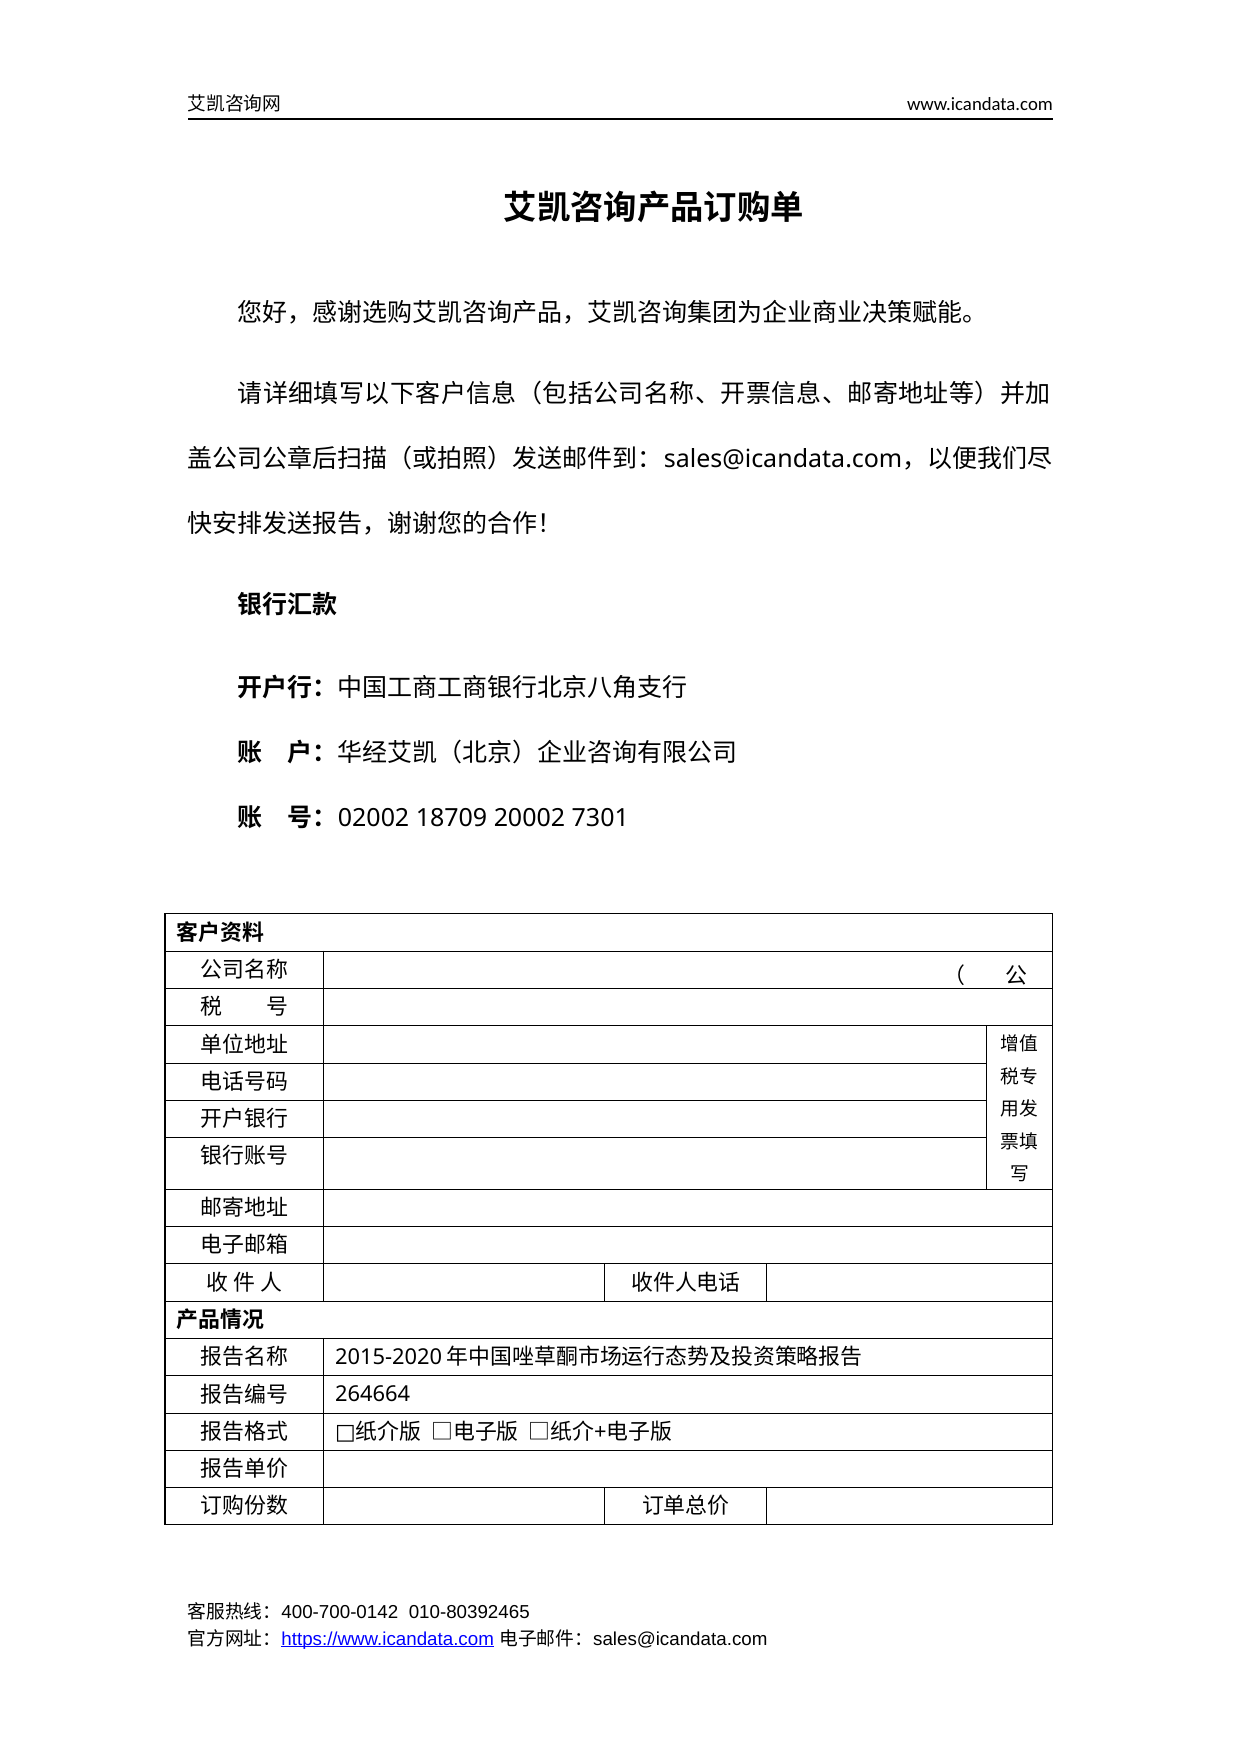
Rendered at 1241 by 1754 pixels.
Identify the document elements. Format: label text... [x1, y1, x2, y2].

table_cell [324, 1064, 986, 1100]
text 银行汇款 [187, 570, 1053, 635]
table_cell [767, 1488, 1052, 1524]
table_header 客户资料 [166, 914, 1052, 951]
table_cell [324, 1026, 986, 1062]
text 请详细填写以下客户信息（包括公司名称、开票信息、邮寄地址等）并加盖公司公章后扫描（或拍照）发送邮件到：sales@icandata.com，以便我们尽快安排发送报告，谢谢您的合作！ [187, 359, 1053, 554]
table_cell [324, 952, 1052, 988]
table_cell 开户银行 [166, 1101, 323, 1137]
table_cell 报告名称 [166, 1339, 323, 1375]
table_cell 报告单价 [166, 1451, 323, 1487]
table_cell [324, 1101, 986, 1137]
table_cell [324, 989, 1052, 1025]
table_cell 税 号 [166, 989, 323, 1025]
table_cell [324, 1138, 986, 1189]
table_cell [324, 1264, 604, 1301]
text 您好，感谢选购艾凯咨询产品，艾凯咨询集团为企业商业决策赋能。 [187, 278, 1053, 343]
table_cell 增值税专用发票填写 [987, 1026, 1052, 1189]
table_cell 邮寄地址 [166, 1190, 323, 1226]
table_cell 单位地址 [166, 1026, 323, 1062]
text 艾凯咨询产品订购单 [187, 172, 1053, 237]
table_cell 电话号码 [166, 1064, 323, 1100]
table_cell 产品情况 [166, 1302, 1052, 1338]
table_cell 订单总价 [605, 1488, 766, 1524]
table_cell 收 件 人 [166, 1264, 323, 1301]
table_cell □纸介版 □电子版 □纸介+电子版 [324, 1414, 1052, 1450]
table_cell [324, 1190, 1052, 1226]
table_cell 银行账号 [166, 1138, 323, 1189]
table_cell 264664 [324, 1376, 1052, 1412]
text 账 户：华经艾凯（北京）企业咨询有限公司 [187, 718, 1053, 783]
text 开户行：中国工商工商银行北京八角支行 [187, 653, 1053, 718]
table_cell 收件人电话 [605, 1264, 766, 1301]
table_cell 电子邮箱 [166, 1227, 323, 1263]
table_cell 公司名称 [166, 952, 323, 988]
text 账 号：02002 18709 20002 7301 [187, 783, 1053, 848]
table_cell [324, 1451, 1052, 1487]
table_cell [767, 1264, 1052, 1301]
table_cell 2015-2020年中国唑草酮市场运行态势及投资策略报告 [324, 1339, 1052, 1375]
table_cell 报告格式 [166, 1414, 323, 1450]
table_cell [324, 1488, 604, 1524]
table_cell [324, 1227, 1052, 1263]
table_cell 报告编号 [166, 1376, 323, 1412]
table_cell 订购份数 [166, 1488, 323, 1524]
